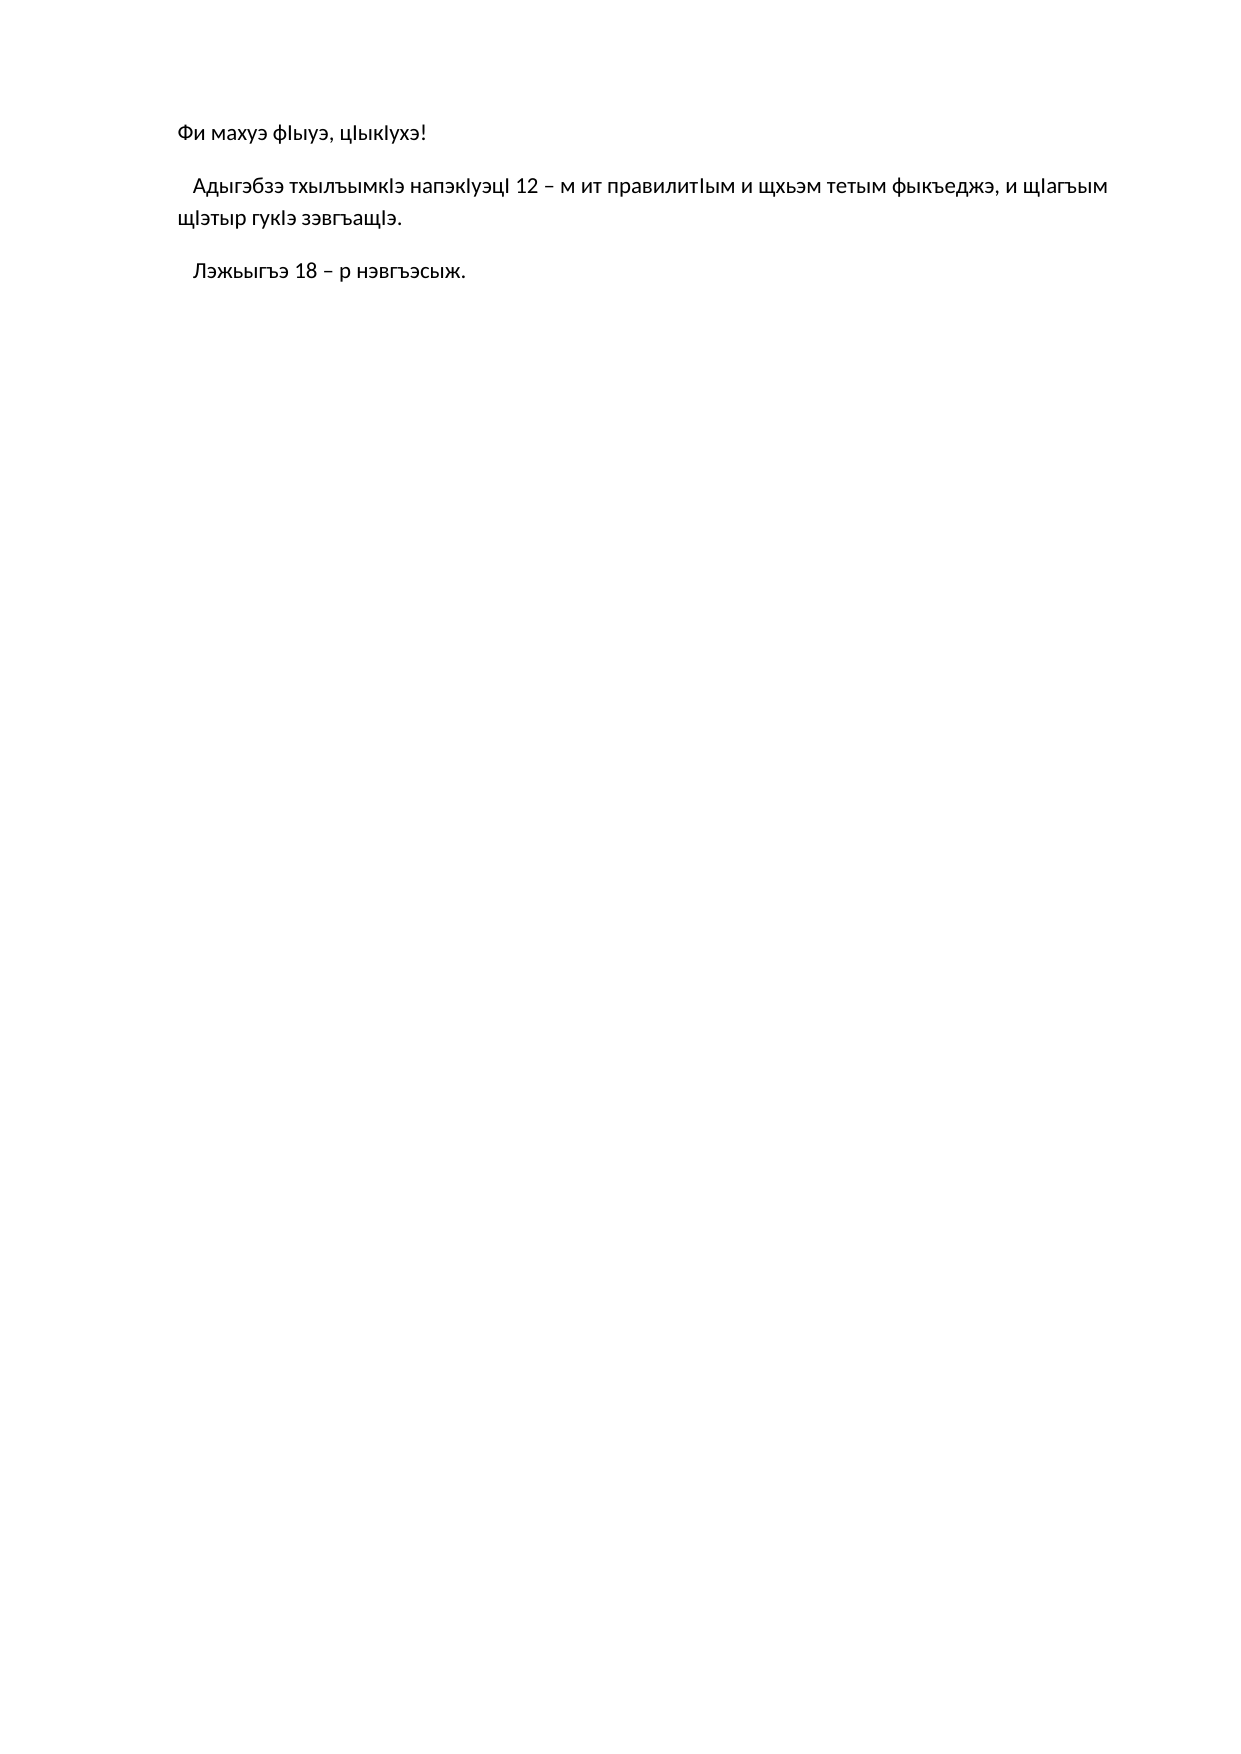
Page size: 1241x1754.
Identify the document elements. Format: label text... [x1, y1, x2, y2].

text Адыгэбзэ тхылъымкIэ напэкIуэцI 12 – м ит правилитIым и щхьэм тетым фыкъеджэ, и щIагъым щIэтыр гукIэ зэвгъащIэ. [177, 171, 1152, 231]
text Фи махуэ фIыуэ, цIыкIухэ! [177, 118, 1152, 146]
text Лэжьыгъэ 18 – р нэвгъэсыж. [177, 256, 1152, 284]
